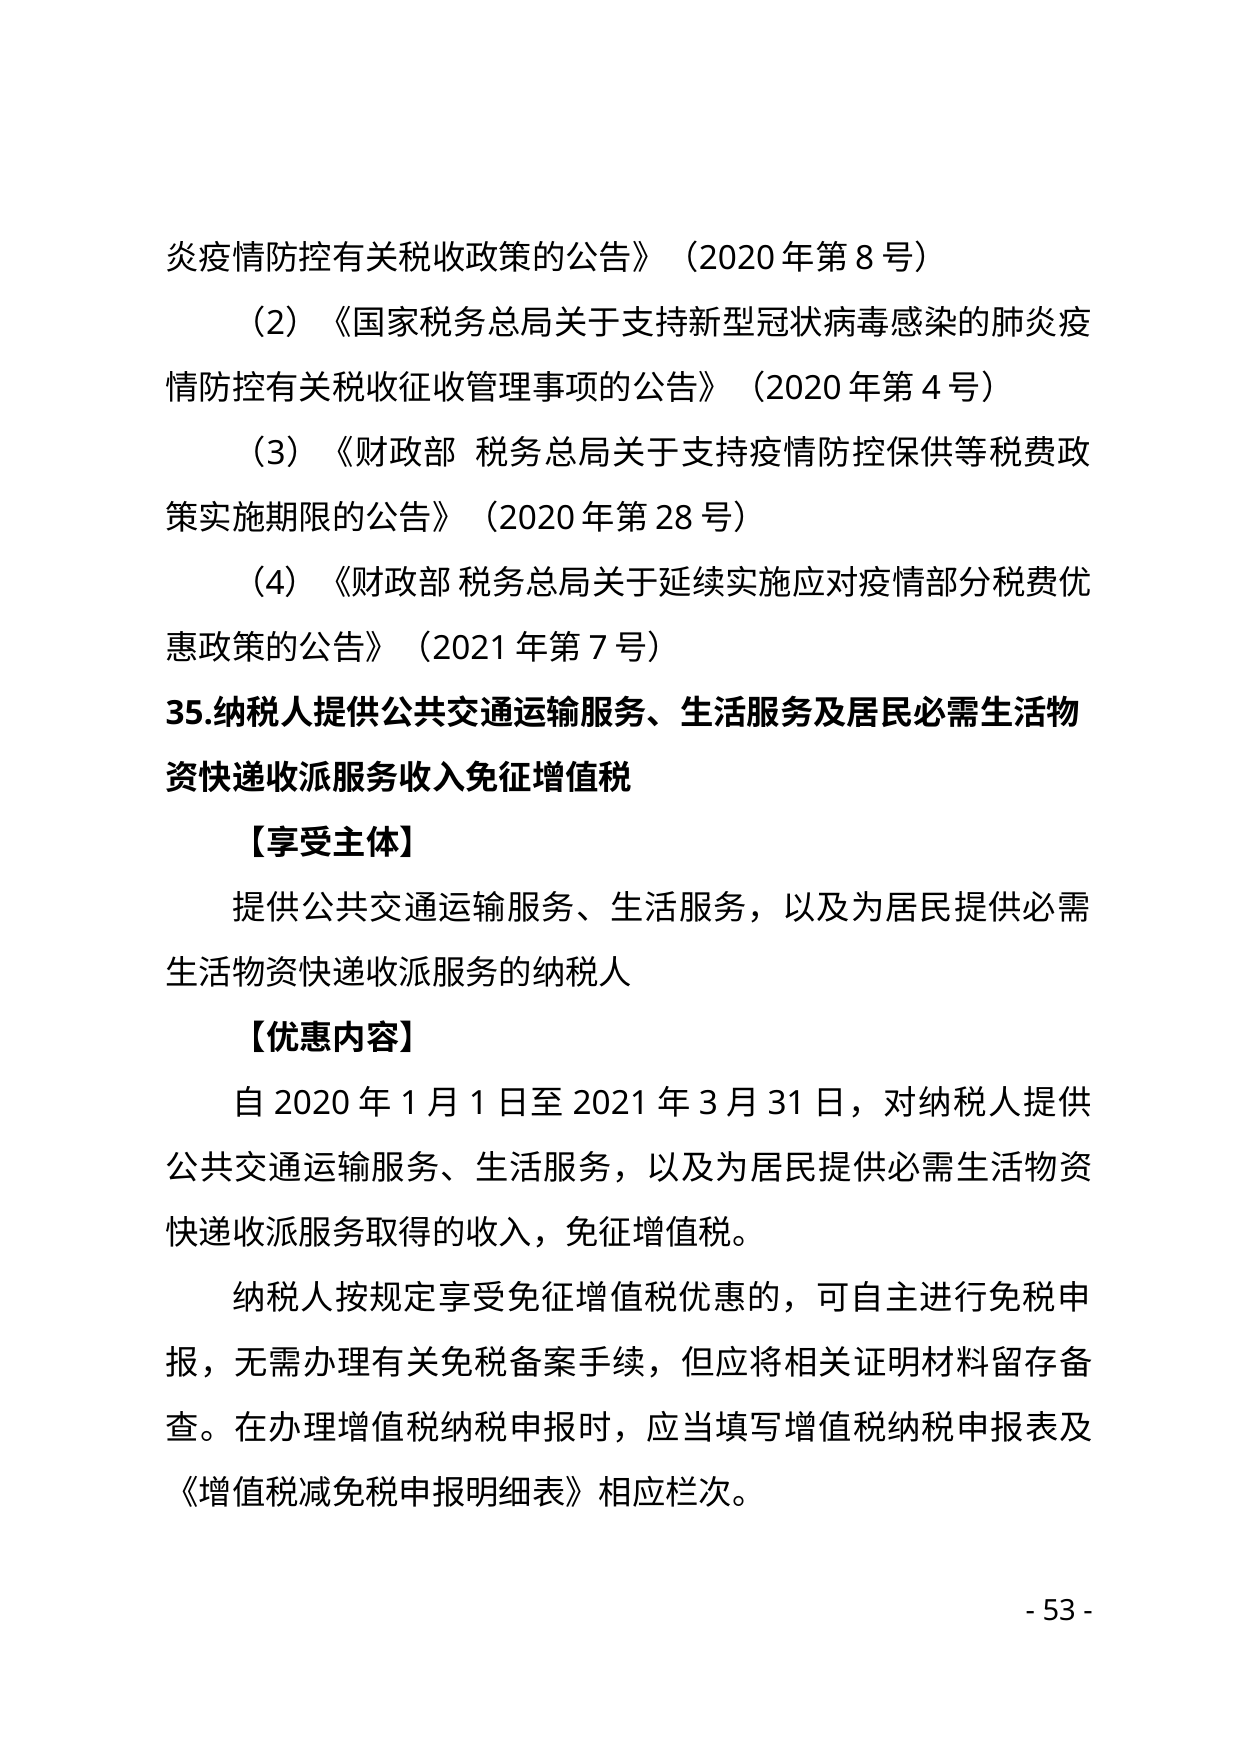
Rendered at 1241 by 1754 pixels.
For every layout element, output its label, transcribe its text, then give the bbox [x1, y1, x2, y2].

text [165, 222, 1092, 287]
text 提供公共交通运输服务、生活服务，以及为居民提供必需生活物资快递收派服务的纳税人 [165, 872, 1092, 1002]
subtitle 35.纳税人提供公共交通运输服务、生活服务及居民必需生活物资快递收派服务收入免征增值税 [165, 677, 1092, 807]
text 纳税人按规定享受免征增值税优惠的，可自主进行免税申报，无需办理有关免税备案手续，但应将相关证明材料留存备查。在办理增值税纳税申报时，应当填写增值税纳税申报表及《增值税减免税申报明细表》相应栏次。 [165, 1262, 1092, 1522]
text （2）《国家税务总局关于支持新型冠状病毒感染的肺炎疫情防控有关税收征收管理事项的公告》（2020年第4号） [165, 287, 1092, 417]
text （3）《财政部 税务总局关于支持疫情防控保供等税费政策实施期限的公告》（2020年第28号） [165, 417, 1092, 547]
text 自2020年1月1日至2021年3月31日，对纳税人提供公共交通运输服务、生活服务，以及为居民提供必需生活物资快递收派服务取得的收入，免征增值税。 [165, 1067, 1092, 1262]
text （4）《财政部 税务总局关于延续实施应对疫情部分税费优惠政策的公告》（2021年第7号） [165, 547, 1092, 677]
text 【优惠内容】 [165, 1002, 1092, 1067]
text 【享受主体】 [165, 807, 1092, 872]
